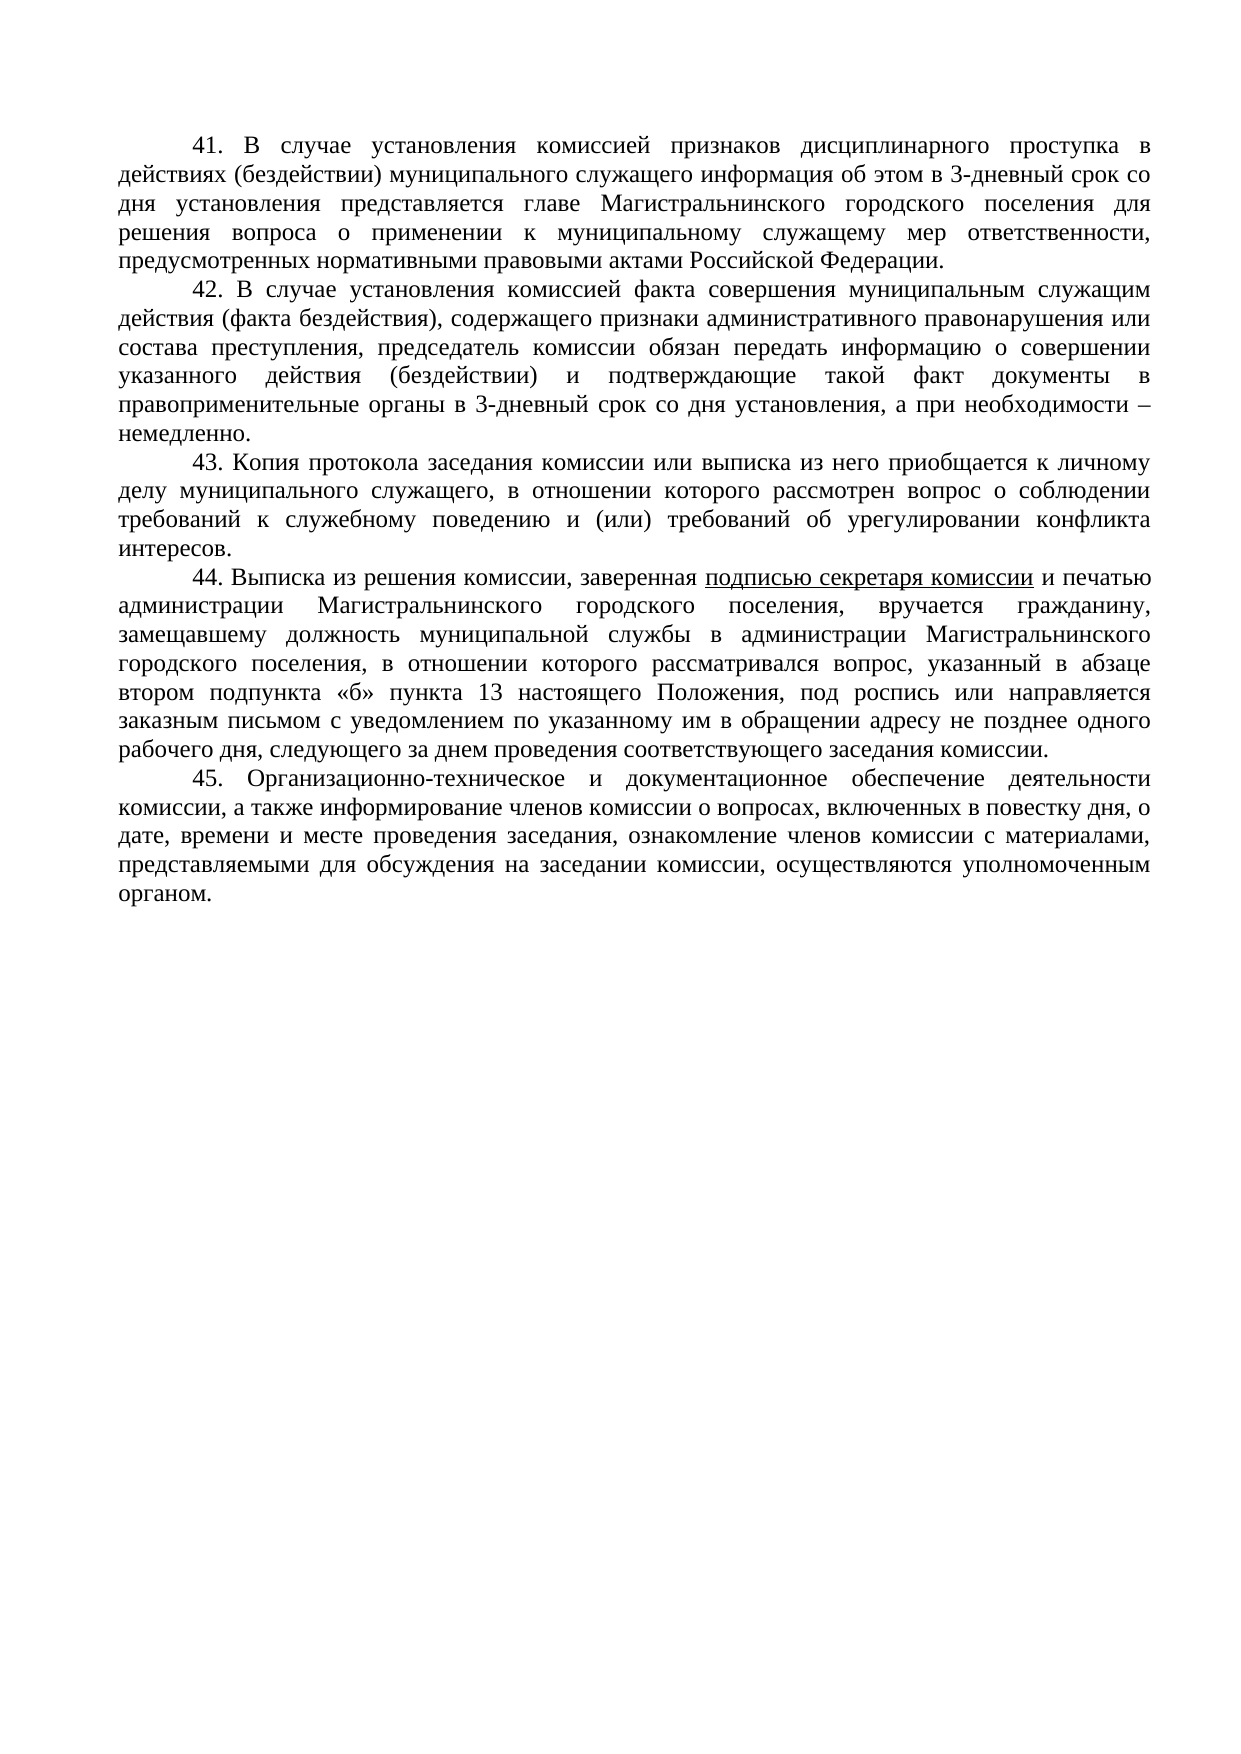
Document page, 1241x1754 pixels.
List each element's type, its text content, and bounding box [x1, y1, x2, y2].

text 41. В случае установления комиссией признаков дисциплинарного проступка в действиях (бездействии) муниципального служащего информация об этом в 3-дневный срок со дня установления представляется главе Магистральнинского городского поселения для решения вопроса о применении к муниципальному служащему мер ответственности, предусмотренных нормативными правовыми актами Российской Федерации. [118, 131, 1152, 274]
text 43. Копия протокола заседания комиссии или выписка из него приобщается к личному делу муниципального служащего, в отношении которого рассмотрен вопрос о соблюдении требований к служебному поведению и (или) требований об урегулировании конфликта интересов. [118, 447, 1152, 562]
text 42. В случае установления комиссией факта совершения муниципальным служащим действия (факта бездействия), содержащего признаки административного правонарушения или состава преступления, председатель комиссии обязан передать информацию о совершении указанного действия (бездействии) и подтверждающие такой факт документы в правоприменительные органы в 3-дневный срок со дня установления, а при необходимости – немедленно. [118, 274, 1152, 447]
text 44. Выписка из решения комиссии, заверенная подписью секретаря комиссии и печатью администрации Магистральнинского городского поселения, вручается гражданину, замещавшему должность муниципальной службы в администрации Магистральнинского городского поселения, в отношении которого рассматривался вопрос, указанный в абзаце втором подпункта «б» пункта 13 настоящего Положения, под роспись или направляется заказным письмом с уведомлением по указанному им в обращении адресу не позднее одного рабочего дня, следующего за днем проведения соответствующего заседания комиссии. [118, 562, 1152, 763]
text 45. Организационно-техническое и документационное обеспечение деятельности комиссии, а также информирование членов комиссии о вопросах, включенных в повестку дня, о дате, времени и месте проведения заседания, ознакомление членов комиссии с материалами, представляемыми для обсуждения на заседании комиссии, осуществляются уполномоченным органом. [118, 763, 1152, 907]
